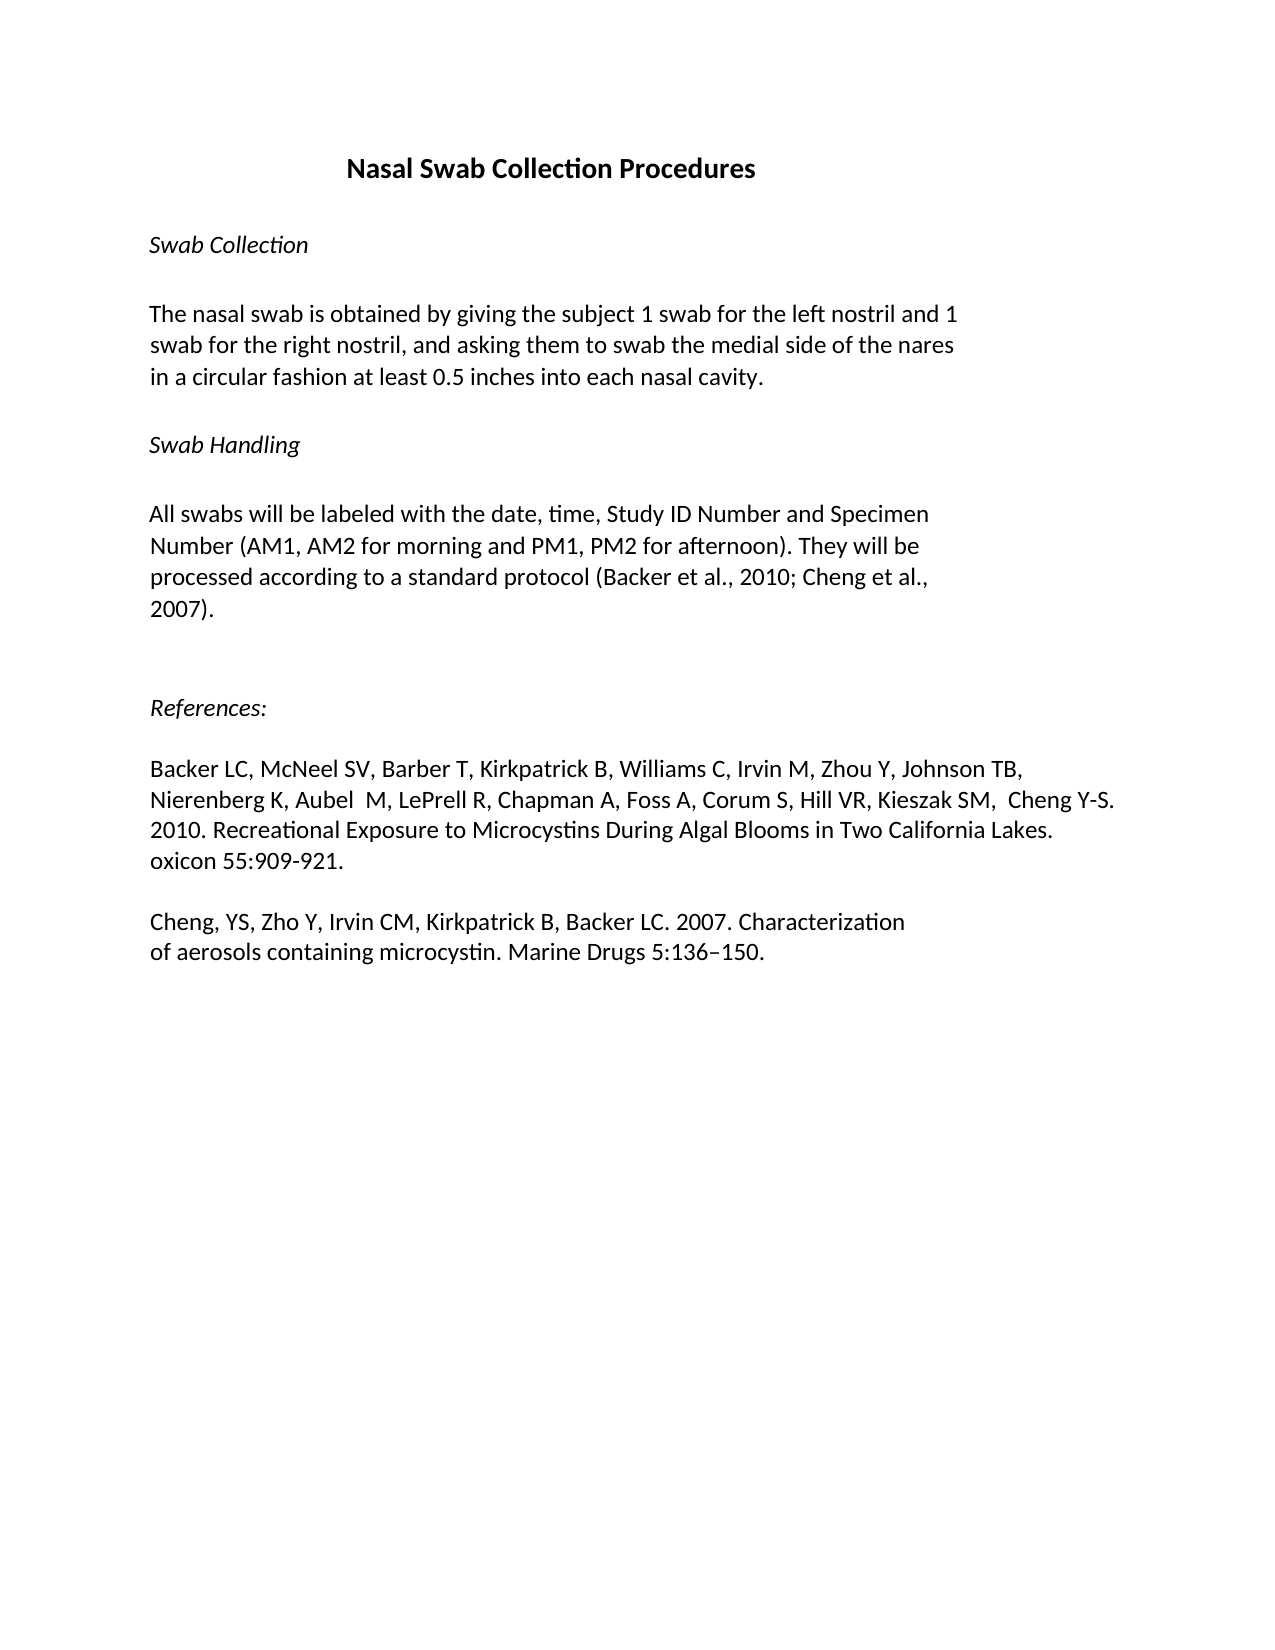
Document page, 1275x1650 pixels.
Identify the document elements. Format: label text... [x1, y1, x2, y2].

text Swab Handling [149, 429, 952, 460]
text of aerosols containing microcystin. Marine Drugs 5:136–150. [150, 936, 952, 967]
text Swab Collection [149, 229, 952, 260]
text Cheng, YS, Zho Y, Irvin CM, Kirkpatrick B, Backer LC. 2007. Characterization [150, 906, 1125, 936]
text Nasal Swab Collection Procedures [150, 150, 952, 186]
text References: [150, 692, 1125, 723]
text The nasal swab is obtained by giving the subject 1 swab for the left nostril and 1 swab for the right nostril, and asking them to swab the medial side of the nares in a circular fashion at least 0.5 inches into each nasal cavity. [149, 298, 975, 392]
text All swabs will be labeled with the date, time, Study ID Number and Specimen Number (AM1, AM2 for morning and PM1, PM2 for afternoon). They will be processed according to a standard protocol (Backer et al., 2010; Cheng et al., 2007). [149, 498, 952, 624]
text Backer LC, McNeel SV, Barber T, Kirkpatrick B, Williams C, Irvin M, Zhou Y, Johnson TB, Nierenberg K, Aubel M, LePrell R, Chapman A, Foss A, Corum S, Hill VR, Kieszak SM, Cheng Y-S. 2010. Recreational Exposure to Microcystins During Algal Blooms in Two California Lakes. oxicon 55:909-921. [150, 753, 1125, 875]
